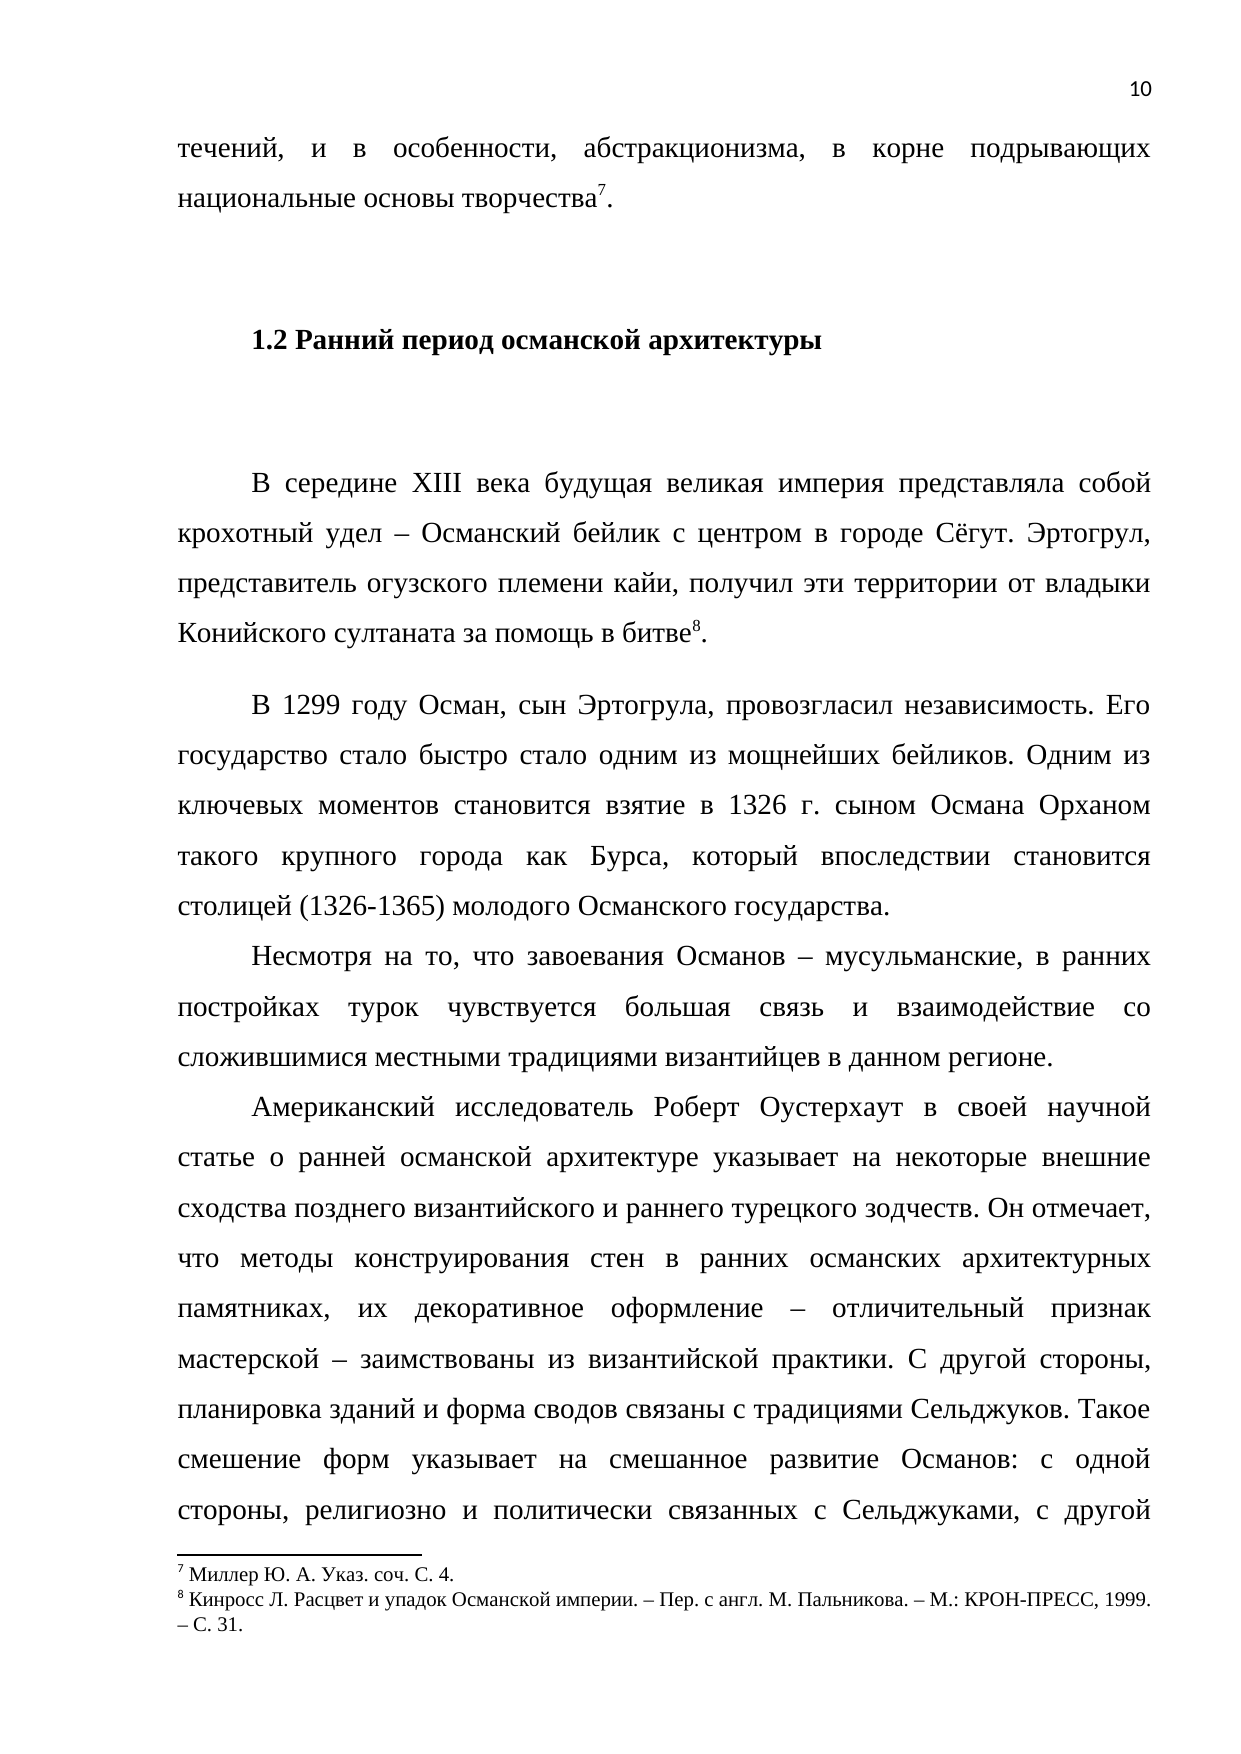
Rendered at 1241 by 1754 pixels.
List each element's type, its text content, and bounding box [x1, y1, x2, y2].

text В середине XIII века будущая великая империя представляла собой крохотный удел – Османский бейлик с центром в городе Сёгут. Эртогрул, представитель огузского племени кайи, получил эти территории от владыки Конийского султаната за помощь в битве. [177, 465, 1152, 649]
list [177, 1089, 1152, 1525]
list Несмотря на то, что завоевания Османов – мусульманские, в ранних постройках турок чувствуется большая связь и взаимодействие со сложившимися местными традициями византийцев в данном регионе. [177, 938, 1152, 1072]
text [177, 130, 1152, 214]
list В 1299 году Осман, сын Эртогрула, провозгласил независимость. Его государство стало быстро стало одним из мощнейших бейликов. Одним из ключевых моментов становится взятие в 1326 г. сыном Османа Орханом такого крупного города как Бурса, который впоследствии становится столицей (1326-1365) молодого Османского государства. [177, 687, 1152, 922]
text 1.2 Ранний период османской архитектуры [177, 322, 1152, 356]
